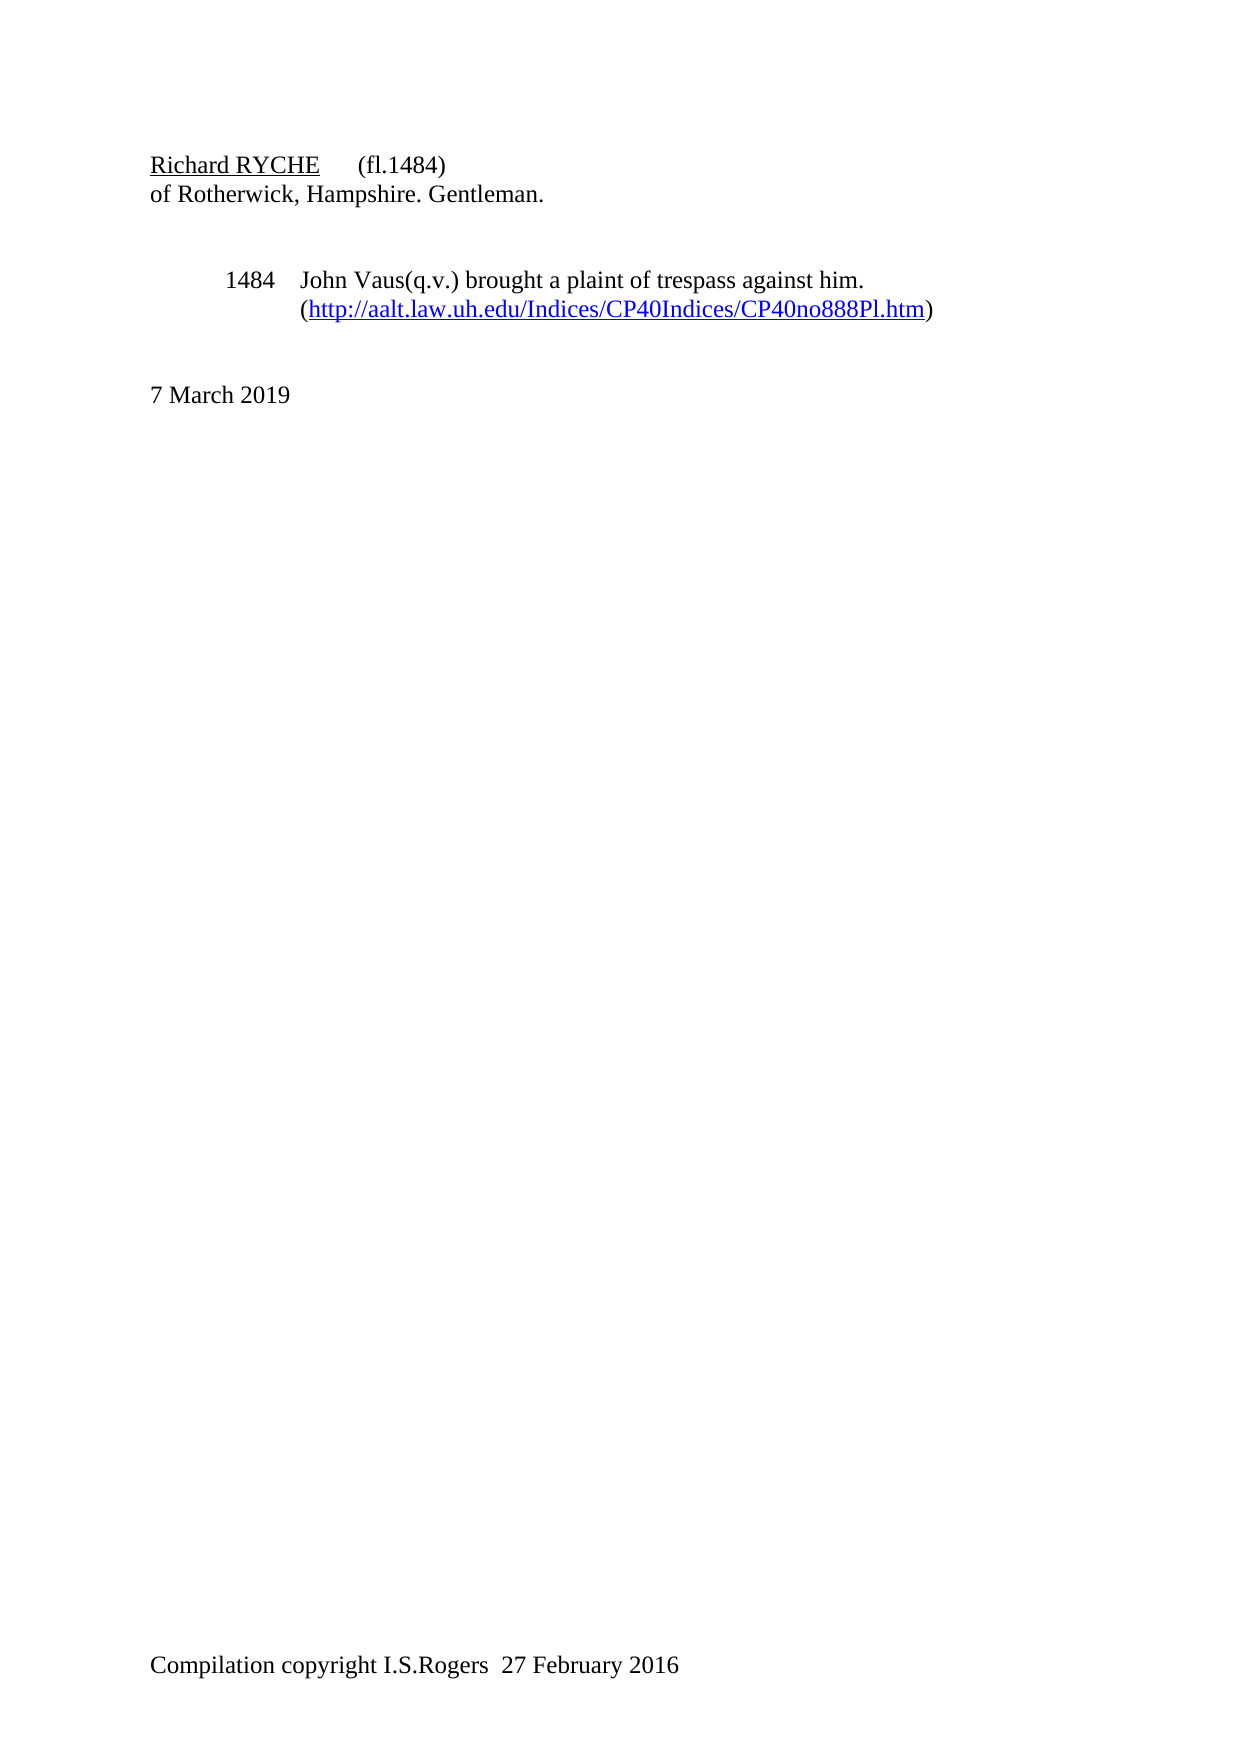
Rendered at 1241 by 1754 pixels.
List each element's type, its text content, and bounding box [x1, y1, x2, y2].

text 1484 John Vaus(q.v.) brought a plaint of trespass against him. [150, 265, 1090, 294]
text of Rotherwick, Hampshire. Gentleman. [150, 179, 1090, 207]
text Richard RYCHE (fl.1484) [150, 150, 1090, 179]
text (http://aalt.law.uh.edu/Indices/CP40Indices/CP40no888Pl.htm) [150, 294, 1090, 322]
text 7 March 2019 [150, 380, 1090, 409]
